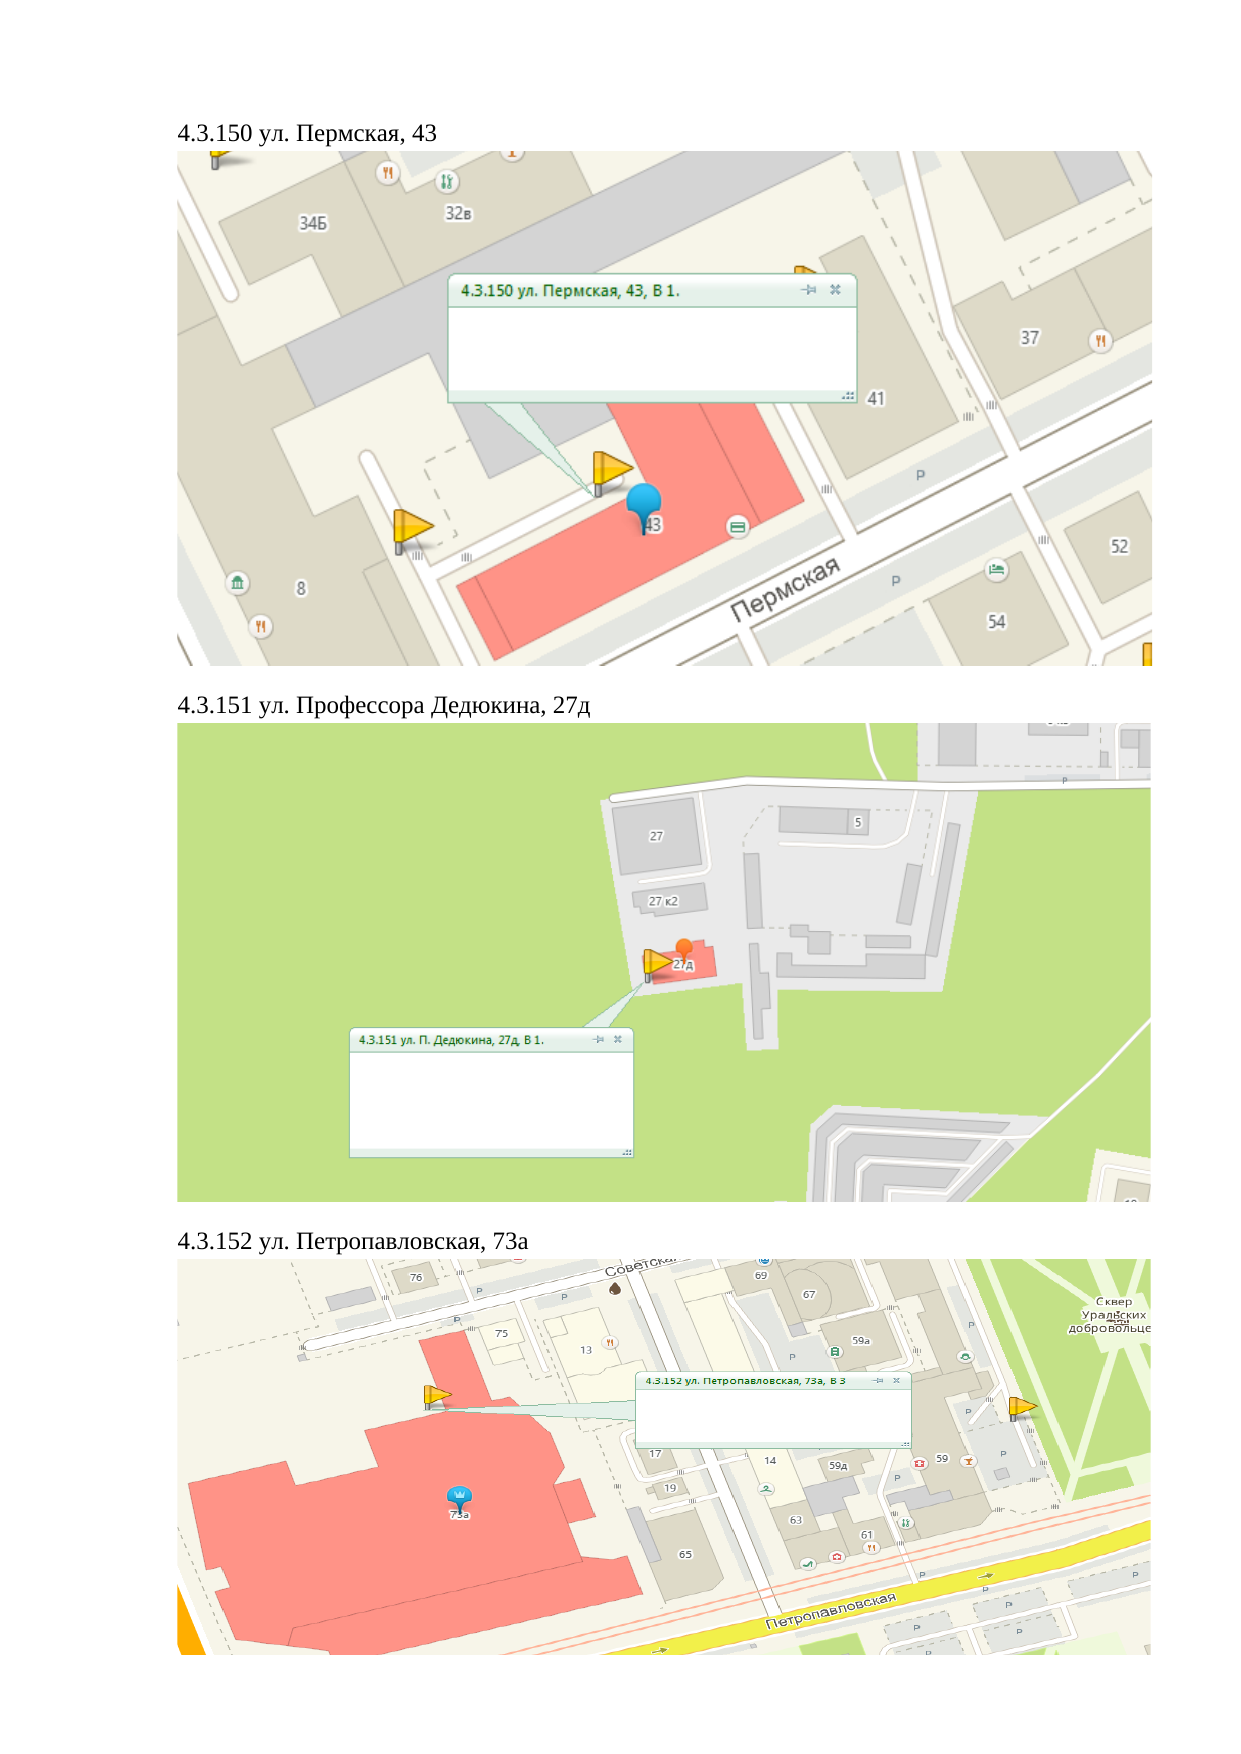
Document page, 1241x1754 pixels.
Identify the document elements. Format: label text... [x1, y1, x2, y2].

text 4.3.150 ул. Пермская, 43 [177, 118, 1152, 151]
picture [177, 723, 1151, 1202]
picture [177, 151, 1153, 666]
picture [177, 1259, 1151, 1655]
